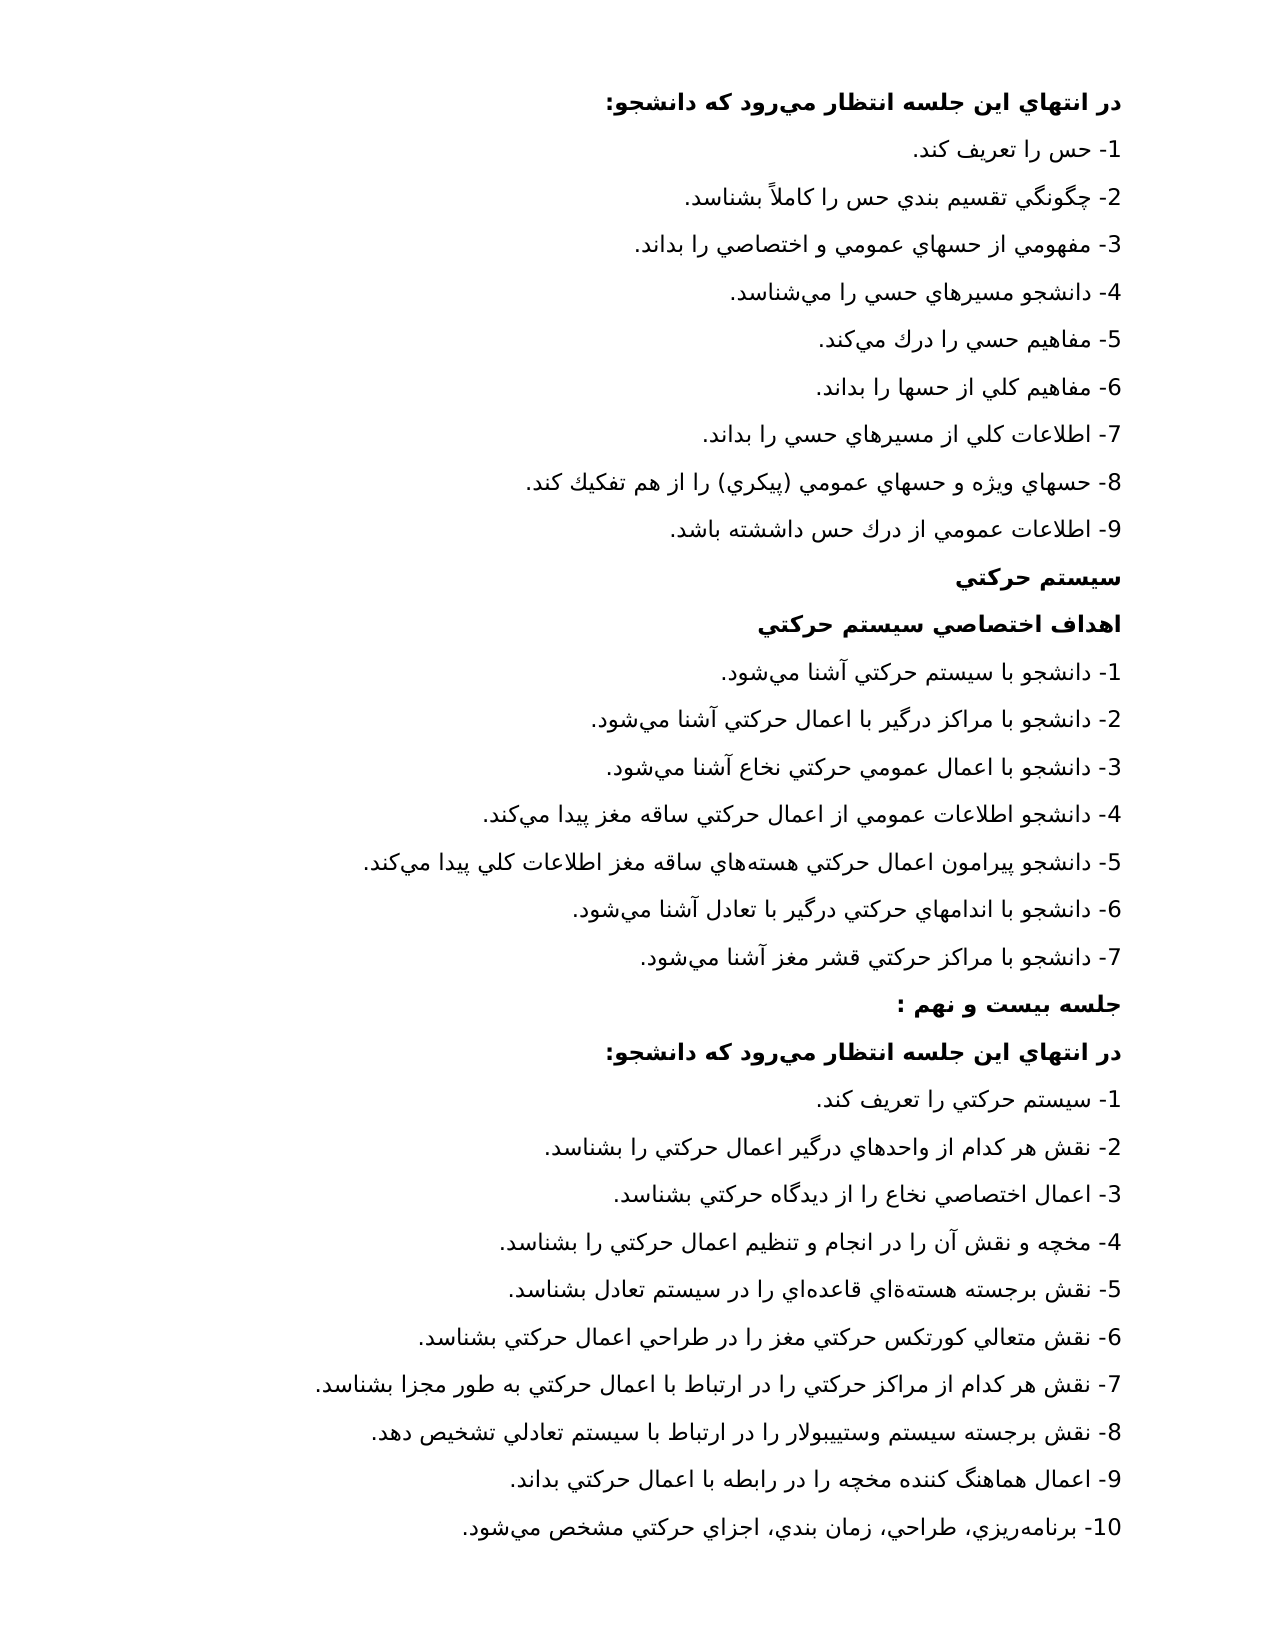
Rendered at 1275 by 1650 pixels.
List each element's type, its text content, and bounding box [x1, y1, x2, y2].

text 9- اعمال هماهنگ كننده مخچه را در رابطه با اعمال حركتي بداند. [118, 1466, 1122, 1493]
text 3- اعمال اختصاصي نخاع را از ديدگاه حركتي بشناسد. [118, 1181, 1122, 1208]
text 5- مفاهيم حسي را درك مي‌كند. [118, 326, 1122, 353]
text 2- نقش هر كدام از واحدهاي درگير اعمال حركتي را بشناسد. [118, 1134, 1122, 1160]
text 7- اطلاعات كلي از مسيرهاي حسي را بداند. [118, 421, 1122, 448]
text 10- برنامه‌ريزي، طراحي، زمان بندي، اجزاي حركتي مشخص مي‌شود. [118, 1514, 1122, 1540]
text 2- چگونگي تقسيم بندي حس را كاملاً بشناسد. [118, 184, 1122, 210]
text 8- حسهاي ويژه و حسهاي عمومي (پيكري) را از هم تفكيك كند. [118, 469, 1122, 495]
text 2- دانشجو با مراكز درگير با اعمال حركتي آشنا مي‌‌شود. [118, 706, 1122, 733]
text 1- سيستم حركتي را تعريف كند. [118, 1086, 1122, 1113]
text 3- دانشجو با اعمال عمومي حركتي نخاع آشنا مي‌شود. [118, 754, 1122, 780]
text سيستم حركتي [118, 564, 1122, 590]
text 5- نقش برجسته هسته‌ةاي قاعده‌اي را در سيستم تعادل بشناسد. [118, 1276, 1122, 1303]
text 4- دانشجو مسيرهاي حسي را مي‌شناسد. [118, 279, 1122, 305]
text 5- دانشجو پيرامون اعمال حركتي هسته‌هاي ساقه مغز اطلاعات كلي پيدا مي‌كند. [118, 849, 1122, 875]
text 4- مخچه و نقش آن را در انجام و تنظيم اعمال حركتي را بشناسد. [118, 1229, 1122, 1255]
text 6- دانشجو با اندامهاي حركتي درگير با تعادل آشنا مي‌شود. [118, 896, 1122, 923]
text 1- دانشجو با سيستم حركتي آشنا مي‌شود. [118, 659, 1122, 685]
text 3- مفهومي از حسهاي عمومي و اختصاصي را بداند. [118, 231, 1122, 258]
text 1- حس را تعريف كند. [118, 136, 1122, 163]
text جلسه بيست و نهم : [118, 991, 1122, 1018]
text 4- دانشجو اطلاعات عمومي از اعمال حركتي ساقه مغز پيدا مي‌كند. [118, 801, 1122, 828]
text در انتهاي اين جلسه انتظار مي‌رود كه دانشجو: [118, 1039, 1122, 1065]
text 9- اطلاعات عمومي از درك حس داششته باشد. [118, 516, 1122, 543]
text در انتهاي اين جلسه انتظار مي‌رود كه دانشجو: [118, 89, 1122, 115]
text 7- دانشجو با مراكز حركتي قشر مغز آشنا مي‌شود. [118, 944, 1122, 970]
text 7- نقش هر كدام از مراكز حركتي را در ارتباط با اعمال حركتي به طور مجزا بشناسد. [118, 1371, 1122, 1398]
text 6- مفاهيم كلي از حسها را بداند. [118, 374, 1122, 400]
text 6- نقش متعالي كورتكس حركتي مغز را در طراحي اعمال حركتي بشناسد. [118, 1324, 1122, 1350]
text 8- نقش برجسته سيستم وستييبولار را در ارتباط با سيستم تعادلي تشخيص دهد. [118, 1419, 1122, 1445]
text اهداف اختصاصي سيستم حركتي [118, 611, 1122, 638]
